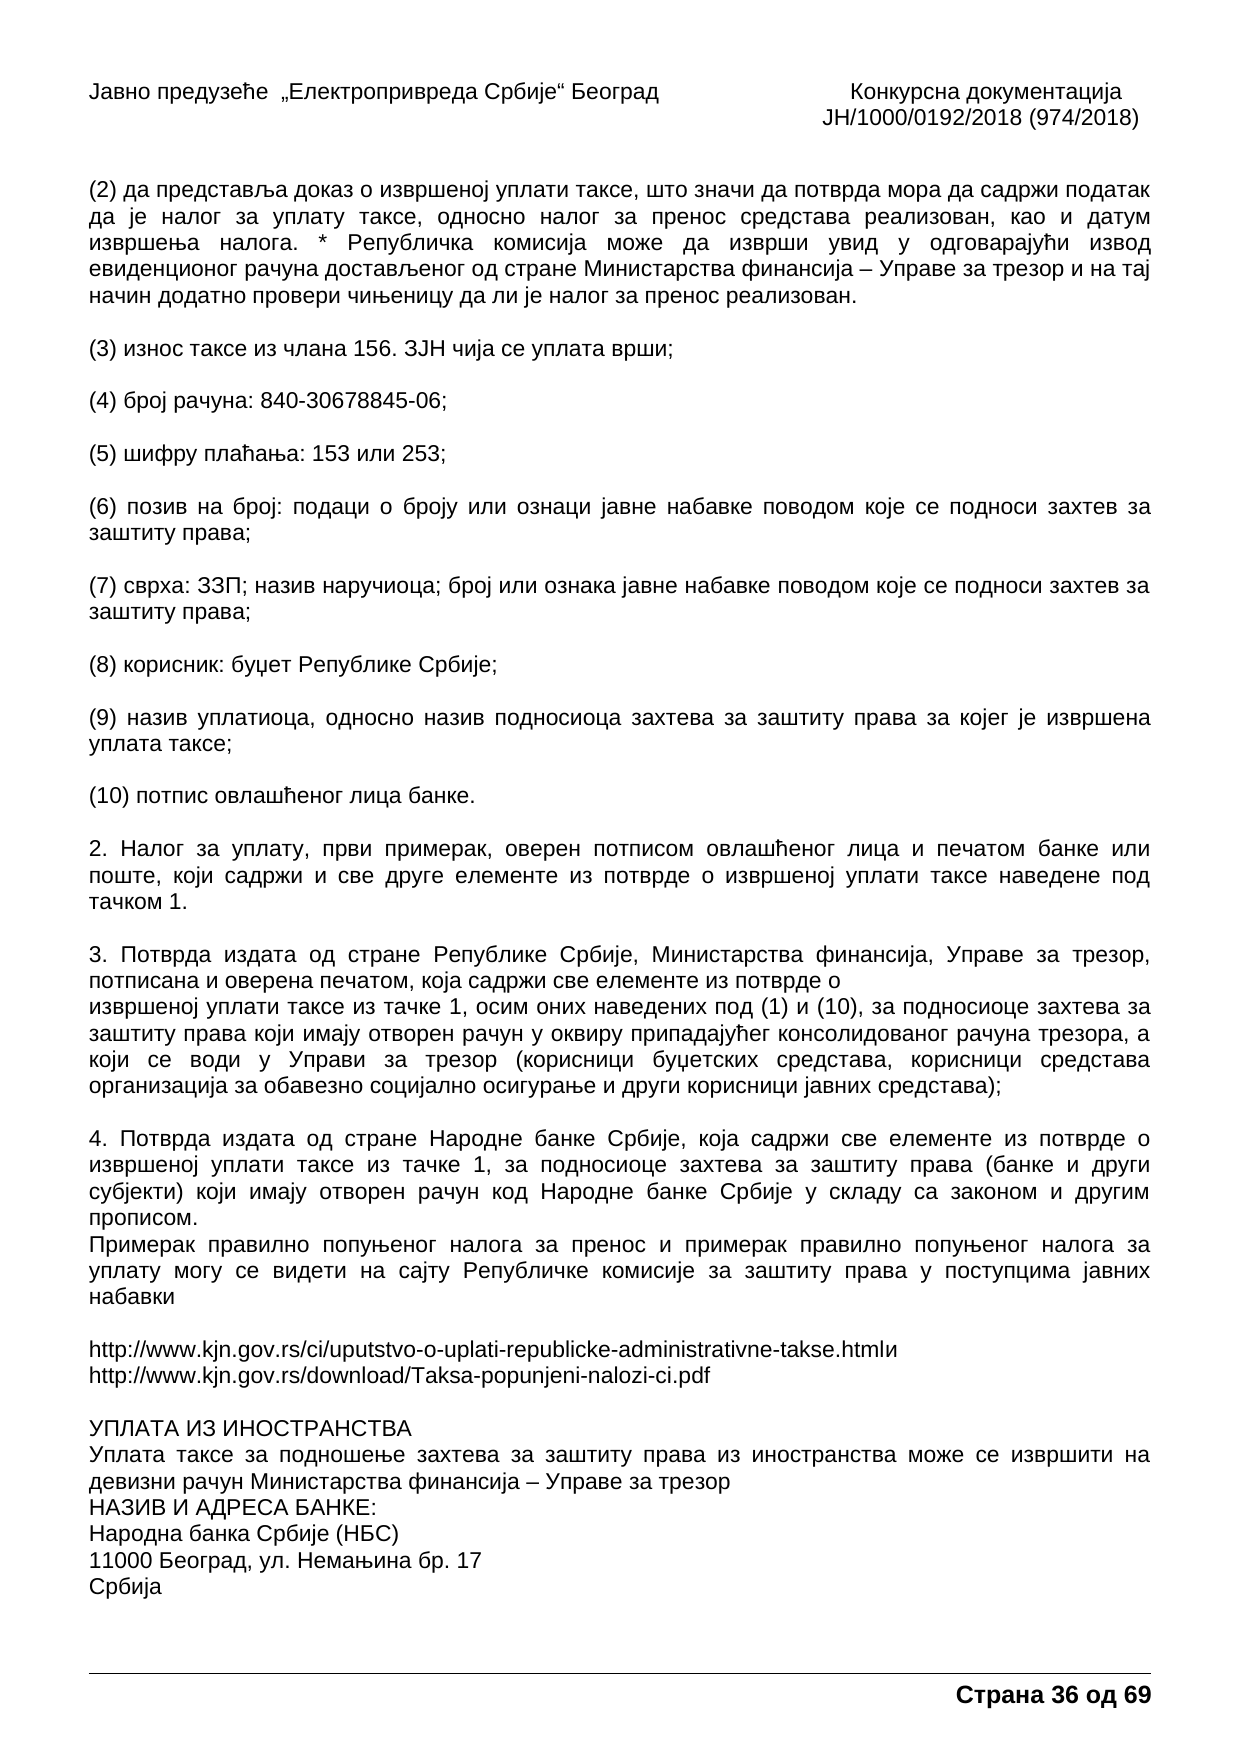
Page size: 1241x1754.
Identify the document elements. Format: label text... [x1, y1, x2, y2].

text Србија [89, 1573, 1151, 1599]
text Уплата таксе за подношење захтева за заштиту права из иностранства може се извршити на девизни рачун Министарства финансија – Управе за трезор [89, 1441, 1151, 1494]
text 2. Налог за уплату, први примерак, оверен потписом овлашћеног лица и печатом банке или поште, који садржи и све друге елементе из потврде о извршеној уплати таксе наведене под тачком 1. [89, 835, 1151, 914]
text (3) износ таксе из члана 156. ЗЈН чија се уплата врши; [89, 334, 1151, 361]
text Примерак правилно попуњеног налога за пренос и примерак правилно попуњеног налога за уплату могу се видети на сајту Републичке комисије за заштиту права у поступцима јавних набавки [89, 1231, 1151, 1309]
text (5) шифру плаћања: 153 или 253; [89, 440, 1151, 466]
text Народна банка Србије (НБС) [89, 1520, 1151, 1547]
text извршеној уплати таксе из тачке 1, осим оних наведених под (1) и (10), за подносиоце захтева за заштиту права који имају отворен рачун у оквиру припадајућег консолидованог рачуна трезора, а који се води у Управи за трезор (корисници буџетских средстава, корисници средстава организација за обавезно социјално осигурање и други корисници јавних средстава); [89, 993, 1151, 1099]
text 3. Потврда издата од стране Републике Србије, Министарства финансија, Управе за трезор, потписана и оверена печатом, која садржи све елементе из потврде о [89, 941, 1151, 993]
text 4. Потврда издата од стране Народне банке Србије, која садржи све елементе из потврде о извршеној уплати таксе из тачке 1, за подносиоце захтева за заштиту права (банке и други субјекти) који имају отворен рачун код Народне банке Србије у складу са законом и другим прописом. [89, 1125, 1151, 1231]
text (9) назив уплатиоца, односно назив подносиоца захтева за заштиту права за којег је извршена уплата таксе; [89, 703, 1151, 756]
text (7) сврха: ЗЗП; назив наручиоца; број или ознака јавне набавке поводом које се подноси захтев за заштиту права; [89, 572, 1151, 624]
text (2) да представља доказ о извршеној уплати таксе, што значи да потврда мора да садржи податак да је налог за уплату таксе, односно налог за пренос средстава реализован, као и датум извршења налога. * Републичка комисија може да изврши увид у одговарајући извод евиденционог рачуна достављеног од стране Министарства финансија – Управе за трезор и на тај начин додатно провери чињеницу да ли је налог за пренос реализован. [89, 176, 1151, 308]
text (6) позив на број: подаци о броју или ознаци јавне набавке поводом које се подноси захтев за заштиту права; [89, 493, 1151, 545]
text УПЛАТА ИЗ ИНОСТРАНСТВА [89, 1415, 1151, 1441]
text 11000 Београд, ул. Немањина бр. 17 [89, 1547, 1151, 1573]
text (10) потпис овлашћеног лица банке. [89, 782, 1151, 809]
text (8) корисник: буџет Републике Србије; [89, 651, 1151, 677]
text НАЗИВ И АДРЕСА БАНКЕ: [89, 1494, 1151, 1520]
text (4) број рачуна: 840-30678845-06; [89, 387, 1151, 413]
text http://www.kjn.gov.rs/ci/uputstvo-o-uplati-republicke-administrativne-takse.htmlи http://www.kjn.gov.rs/download/Taksa-popunjeni-nalozi-ci.pdf [89, 1336, 1151, 1389]
